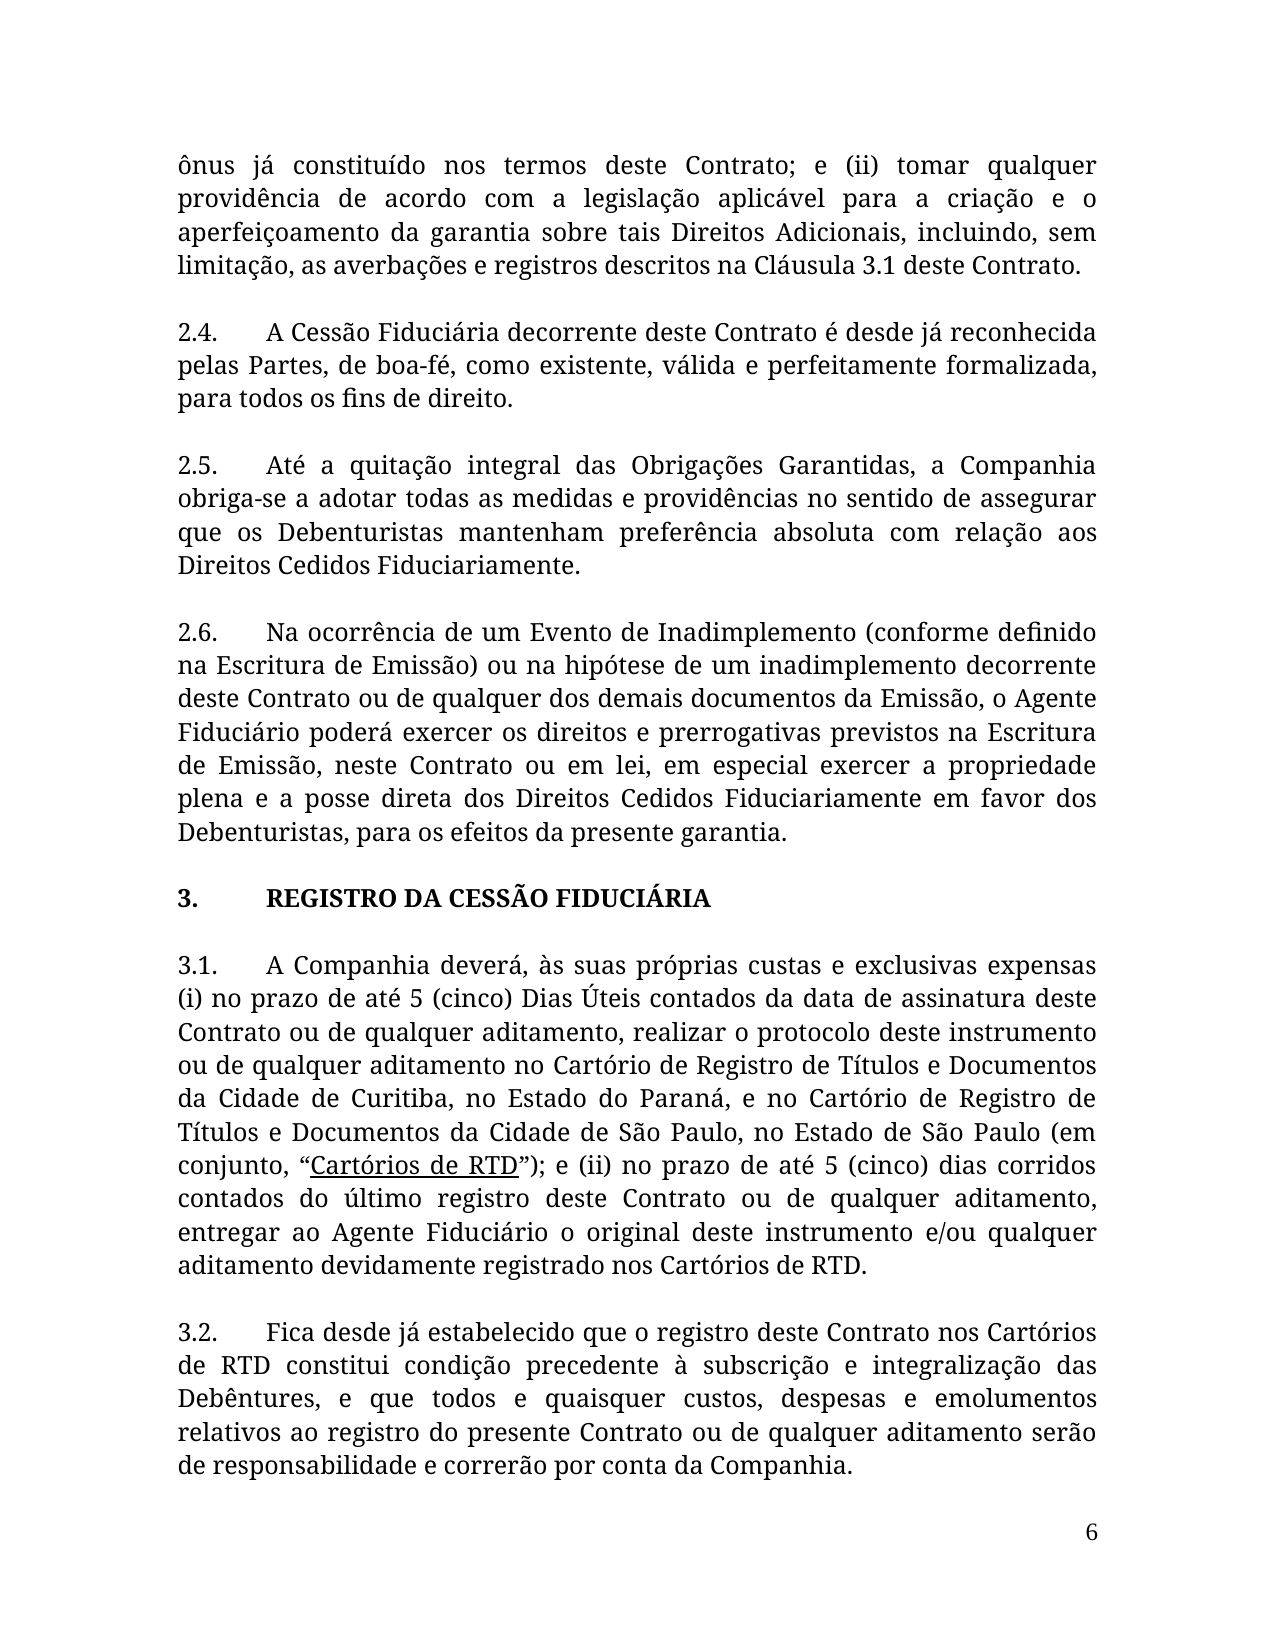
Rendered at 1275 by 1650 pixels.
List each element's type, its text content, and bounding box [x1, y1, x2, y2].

list A Cessão Fiduciária decorrente deste Contrato é desde já reconhecida pelas Partes, de boa-fé, como existente, válida e perfeitamente formalizada, para todos os fins de direito. [177, 314, 1098, 414]
subtitle A Companhia deverá, às suas próprias custas e exclusivas expensas (i) no prazo de até 5 (cinco) Dias Úteis contados da data de assinatura deste Contrato ou de qualquer aditamento, realizar o protocolo deste instrumento ou de qualquer aditamento no Cartório de Registro de Títulos e Documentos da Cidade de Curitiba, no Estado do Paraná, e no Cartório de Registro de Títulos e Documentos da Cidade de São Paulo, no Estado de São Paulo (em conjunto, “Cartórios de RTD”); e (ii) no prazo de até 5 (cinco) dias corridos contados do último registro deste Contrato ou de qualquer aditamento, entregar ao Agente Fiduciário o original deste instrumento e/ou qualquer aditamento devidamente registrado nos Cartórios de RTD. [177, 948, 1098, 1281]
subtitle Fica desde já estabelecido que o registro deste Contrato nos Cartórios de RTD constitui condição precedente à subscrição e integralização das Debêntures, e que todos e quaisquer custos, despesas e emolumentos relativos ao registro do presente Contrato ou de qualquer aditamento serão de responsabilidade e correrão por conta da Companhia. [177, 1314, 1098, 1481]
subtitle REGISTRO DA CESSÃO FIDUCIÁRIA [177, 881, 1098, 914]
list Até a quitação integral das Obrigações Garantidas, a Companhia obriga-se a adotar todas as medidas e providências no sentido de assegurar que os Debenturistas mantenham preferência absoluta com relação aos Direitos Cedidos Fiduciariamente. [177, 448, 1098, 581]
list Na ocorrência de um Evento de Inadimplemento (conforme definido na Escritura de Emissão) ou na hipótese de um inadimplemento decorrente deste Contrato ou de qualquer dos demais documentos da Emissão, o Agente Fiduciário poderá exercer os direitos e prerrogativas previstos na Escritura de Emissão, neste Contrato ou em lei, em especial exercer a propriedade plena e a posse direta dos Direitos Cedidos Fiduciariamente em favor dos Debenturistas, para os efeitos da presente garantia. [177, 614, 1098, 848]
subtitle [177, 148, 1098, 281]
